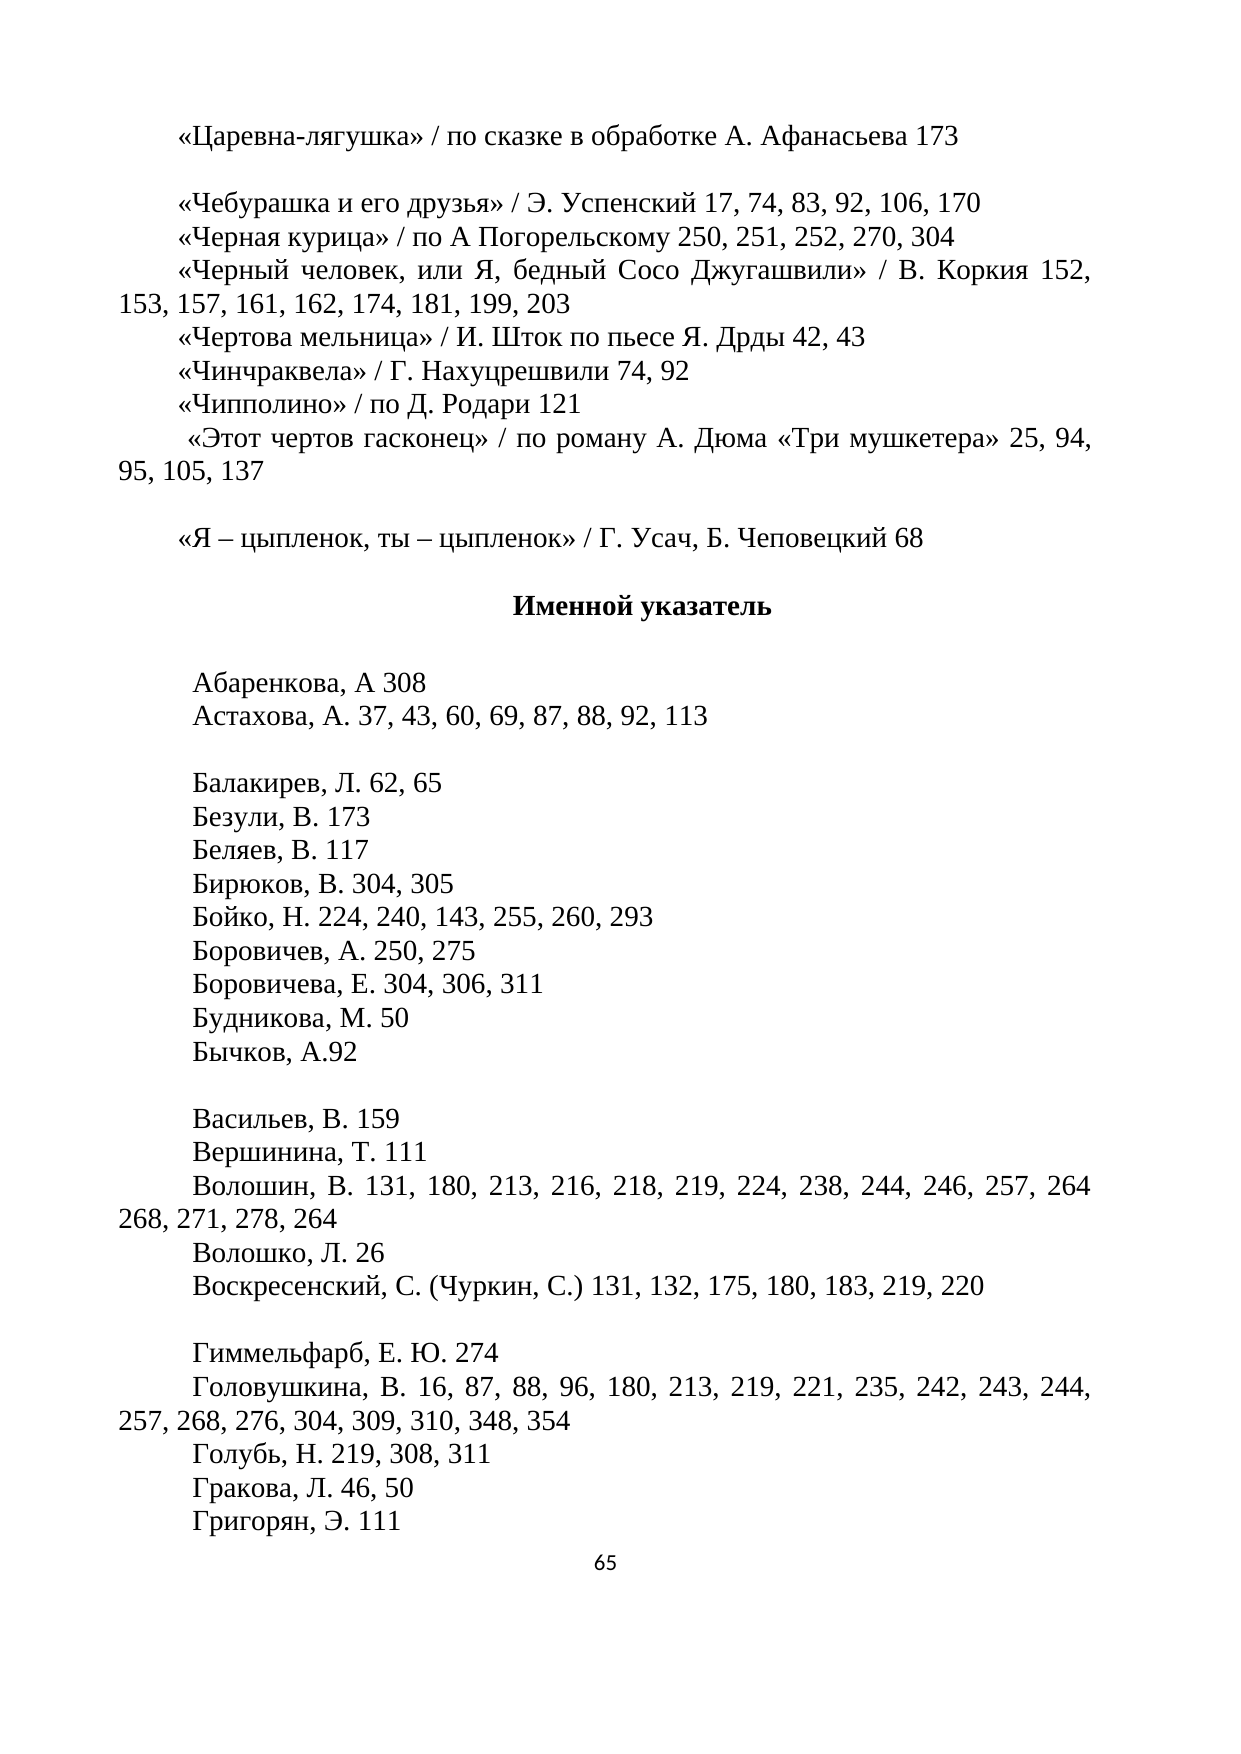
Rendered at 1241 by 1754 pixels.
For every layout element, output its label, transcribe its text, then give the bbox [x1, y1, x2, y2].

text Вершинина, Т. 111 [118, 1134, 1092, 1168]
text Будникова, М. 50 [118, 1000, 1092, 1034]
text Бирюков, В. 304, 305 [118, 866, 1092, 899]
text Григорян, Э. 111 [118, 1503, 1092, 1537]
text Бойко, Н. 224, 240, 143, 255, 260, 293 [118, 899, 1092, 933]
text «Черная курица» / по А Погорельскому 250, 251, 252, 270, 304 [118, 219, 1092, 252]
text Воскресенский, С. (Чуркин, С.) 131, 132, 175, 180, 183, 219, 220 [118, 1268, 1092, 1302]
text Безули, В. 173 [118, 799, 1092, 832]
text Боровичева, Е. 304, 306, 311 [118, 967, 1092, 1000]
text Васильев, В. 159 [118, 1101, 1092, 1134]
text Балакирев, Л. 62, 65 [118, 765, 1092, 799]
text Гракова, Л. 46, 50 [118, 1470, 1092, 1503]
text Астахова, А. 37, 43, 60, 69, 87, 88, 92, 113 [118, 698, 1092, 732]
text Гиммельфарб, Е. Ю. 274 [118, 1336, 1092, 1369]
text «Я – цыпленок, ты – цыпленок» / Г. Усач, Б. Чеповецкий 68 [118, 521, 1092, 554]
text Головушкина, В. 16, 87, 88, 96, 180, 213, 219, 221, 235, 242, 243, 244, 257, 268, 276, 304, 309, 310, 348, 354 [118, 1369, 1092, 1436]
text Беляев, В. 117 [118, 832, 1092, 866]
text Волошко, Л. 26 [118, 1235, 1092, 1268]
text Боровичев, А. 250, 275 [118, 933, 1092, 967]
text «Этот чертов гасконец» / по роману А. Дюма «Три мушкетера» 25, 94, 95, 105, 137 [118, 420, 1092, 487]
text «Черный человек, или Я, бедный Сосо Джугашвили» / В. Коркия 152, 153, 157, 161, 162, 174, 181, 199, 203 [118, 252, 1092, 319]
text Абаренкова, А 308 [118, 665, 1092, 698]
text Голубь, Н. 219, 308, 311 [118, 1436, 1092, 1470]
text Бычков, А.92 [118, 1034, 1092, 1067]
text «Чертова мельница» / И. Шток по пьесе Я. Дрды 42, 43 [118, 319, 1092, 353]
text «Чебурашка и его друзья» / Э. Успенский 17, 74, 83, 92, 106, 170 [118, 185, 1092, 219]
text «Чипполино» / по Д. Родари 121 [118, 386, 1092, 420]
text Именной указатель [118, 588, 1092, 621]
text «Чинчраквела» / Г. Нахуцрешвили 74, 92 [118, 353, 1092, 386]
text «Царевна-лягушка» / по сказке в обработке А. Афанасьева 173 [118, 118, 1092, 152]
text Волошин, В. 131, 180, 213, 216, 218, 219, 224, 238, 244, 246, 257, 264 268, 271, 278, 264 [118, 1168, 1092, 1235]
